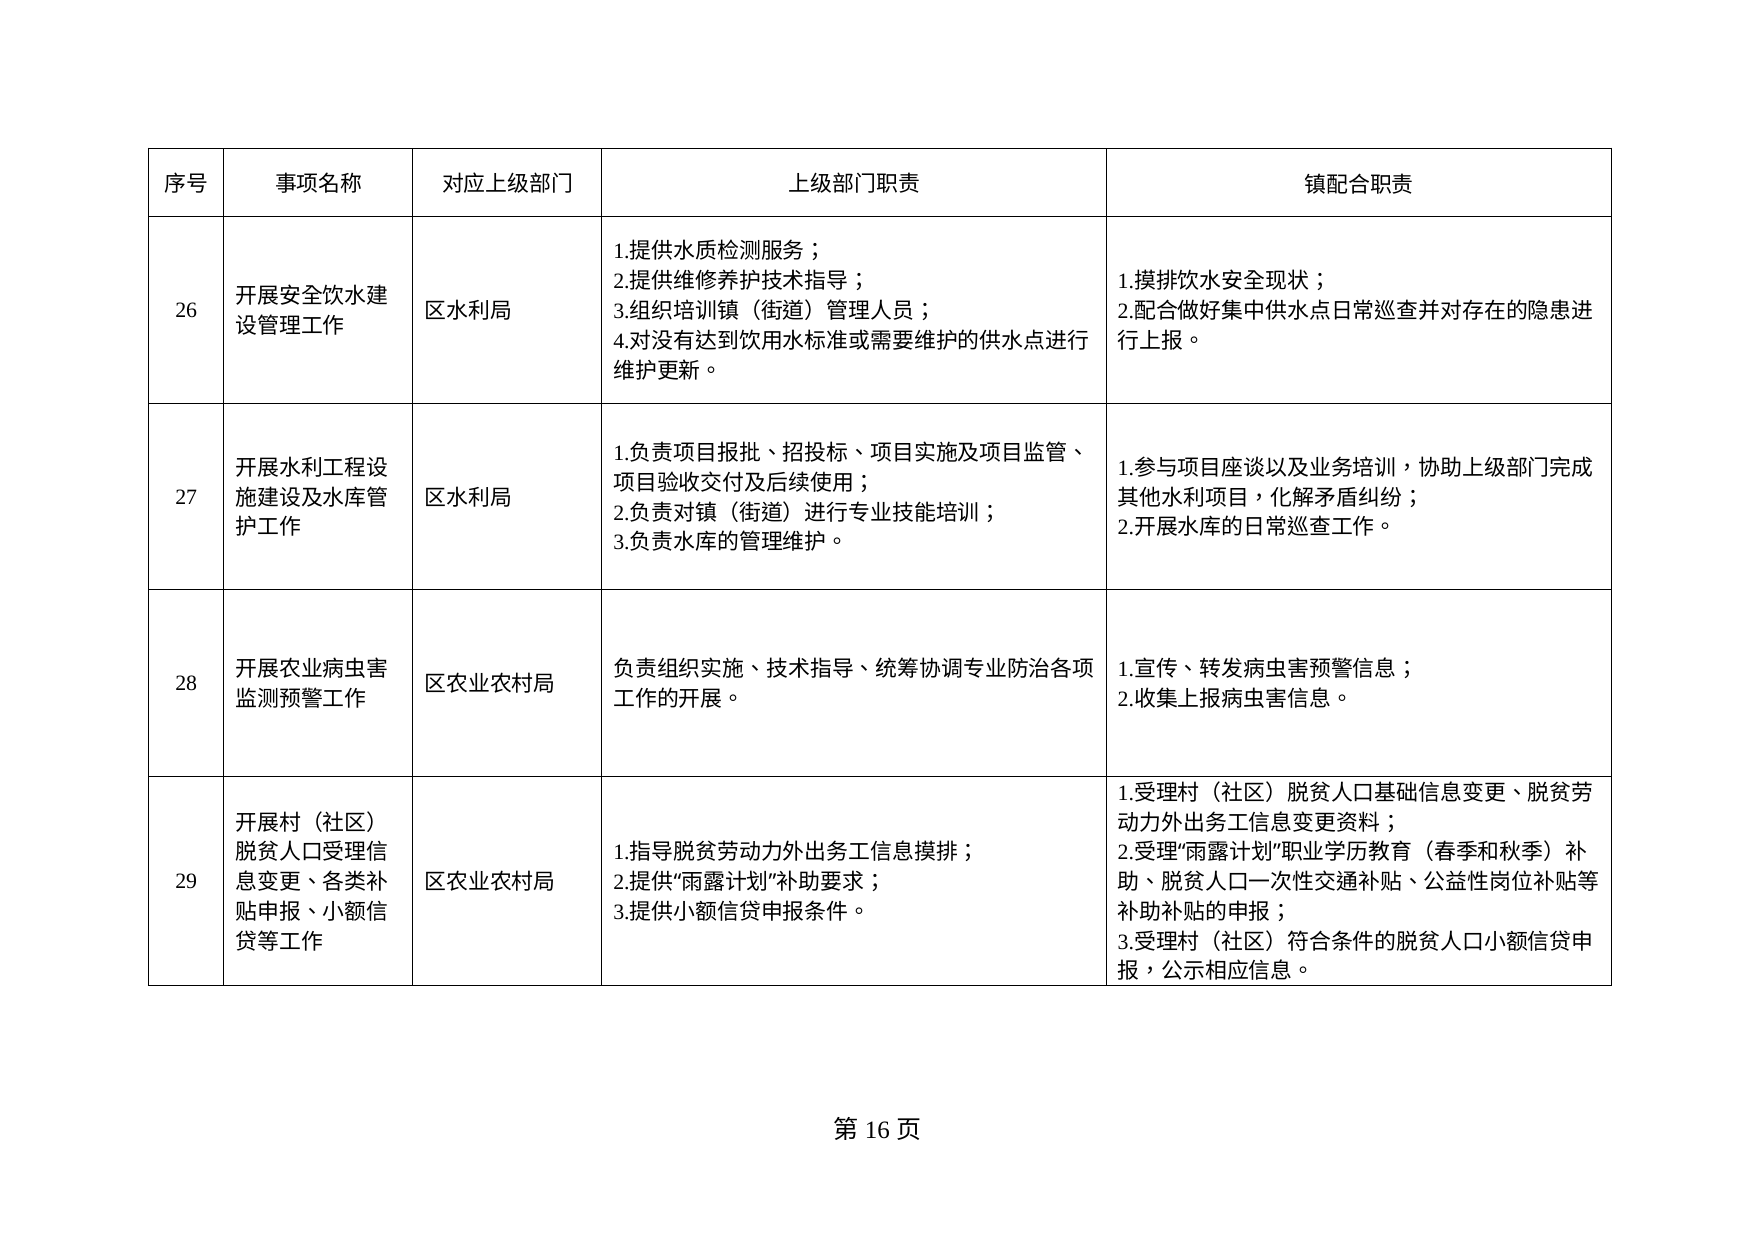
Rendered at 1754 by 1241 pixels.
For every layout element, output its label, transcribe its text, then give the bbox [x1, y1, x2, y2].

table_cell 1.负责项目报批、招投标、项目实施及项目监管、项目验收交付及后续使用； 2.负责对镇（街道）进行专业技能培训； 3.负责水库的管理维护。 [602, 404, 1106, 589]
table_cell 区水利局 [413, 217, 601, 403]
table_header 上级部门职责 [602, 149, 1106, 216]
table_cell 开展安全饮水建设管理工作 [224, 217, 412, 403]
table_cell 负责组织实施、技术指导、统筹协调专业防治各项工作的开展。 [602, 590, 1106, 776]
table_header 事项名称 [224, 149, 412, 216]
table_header 对应上级部门 [413, 149, 601, 216]
table_cell 区水利局 [413, 404, 601, 589]
table_cell 区农业农村局 [413, 590, 601, 776]
table_cell 开展农业病虫害监测预警工作 [224, 590, 412, 776]
table_cell 1.宣传、转发病虫害预警信息； 2.收集上报病虫害信息。 [1107, 590, 1611, 776]
table_cell 1.指导脱贫劳动力外出务工信息摸排； 2.提供“雨露计划”补助要求； 3.提供小额信贷申报条件。 [602, 777, 1106, 985]
table_cell 29 [149, 777, 223, 985]
table_cell 26 [149, 217, 223, 403]
table_cell 开展村（社区）脱贫人口受理信息变更、各类补贴申报、小额信贷等工作 [224, 777, 412, 985]
table_cell 1.提供水质检测服务； 2.提供维修养护技术指导； 3.组织培训镇（街道）管理人员； 4.对没有达到饮用水标准或需要维护的供水点进行维护更新。 [602, 217, 1106, 403]
table_header 序号 [149, 149, 223, 216]
table_cell 27 [149, 404, 223, 589]
table_cell 1.参与项目座谈以及业务培训，协助上级部门完成其他水利项目，化解矛盾纠纷； 2.开展水库的日常巡查工作。 [1107, 404, 1611, 589]
table_cell 28 [149, 590, 223, 776]
table_cell 区农业农村局 [413, 777, 601, 985]
table_header 镇配合职责 [1107, 149, 1611, 216]
table_cell 1.受理村（社区）脱贫人口基础信息变更、脱贫劳动力外出务工信息变更资料； 2.受理“雨露计划”职业学历教育（春季和秋季）补助、脱贫人口一次性交通补贴、公益性岗位补贴等补助补贴的申报； 3.受理村（社区）符合条件的脱贫人口小额信贷申报，公示相应信息。 [1107, 777, 1611, 985]
table_cell 开展水利工程设施建设及水库管护工作 [224, 404, 412, 589]
table_cell 1.摸排饮水安全现状； 2.配合做好集中供水点日常巡查并对存在的隐患进行上报。 [1107, 217, 1611, 403]
